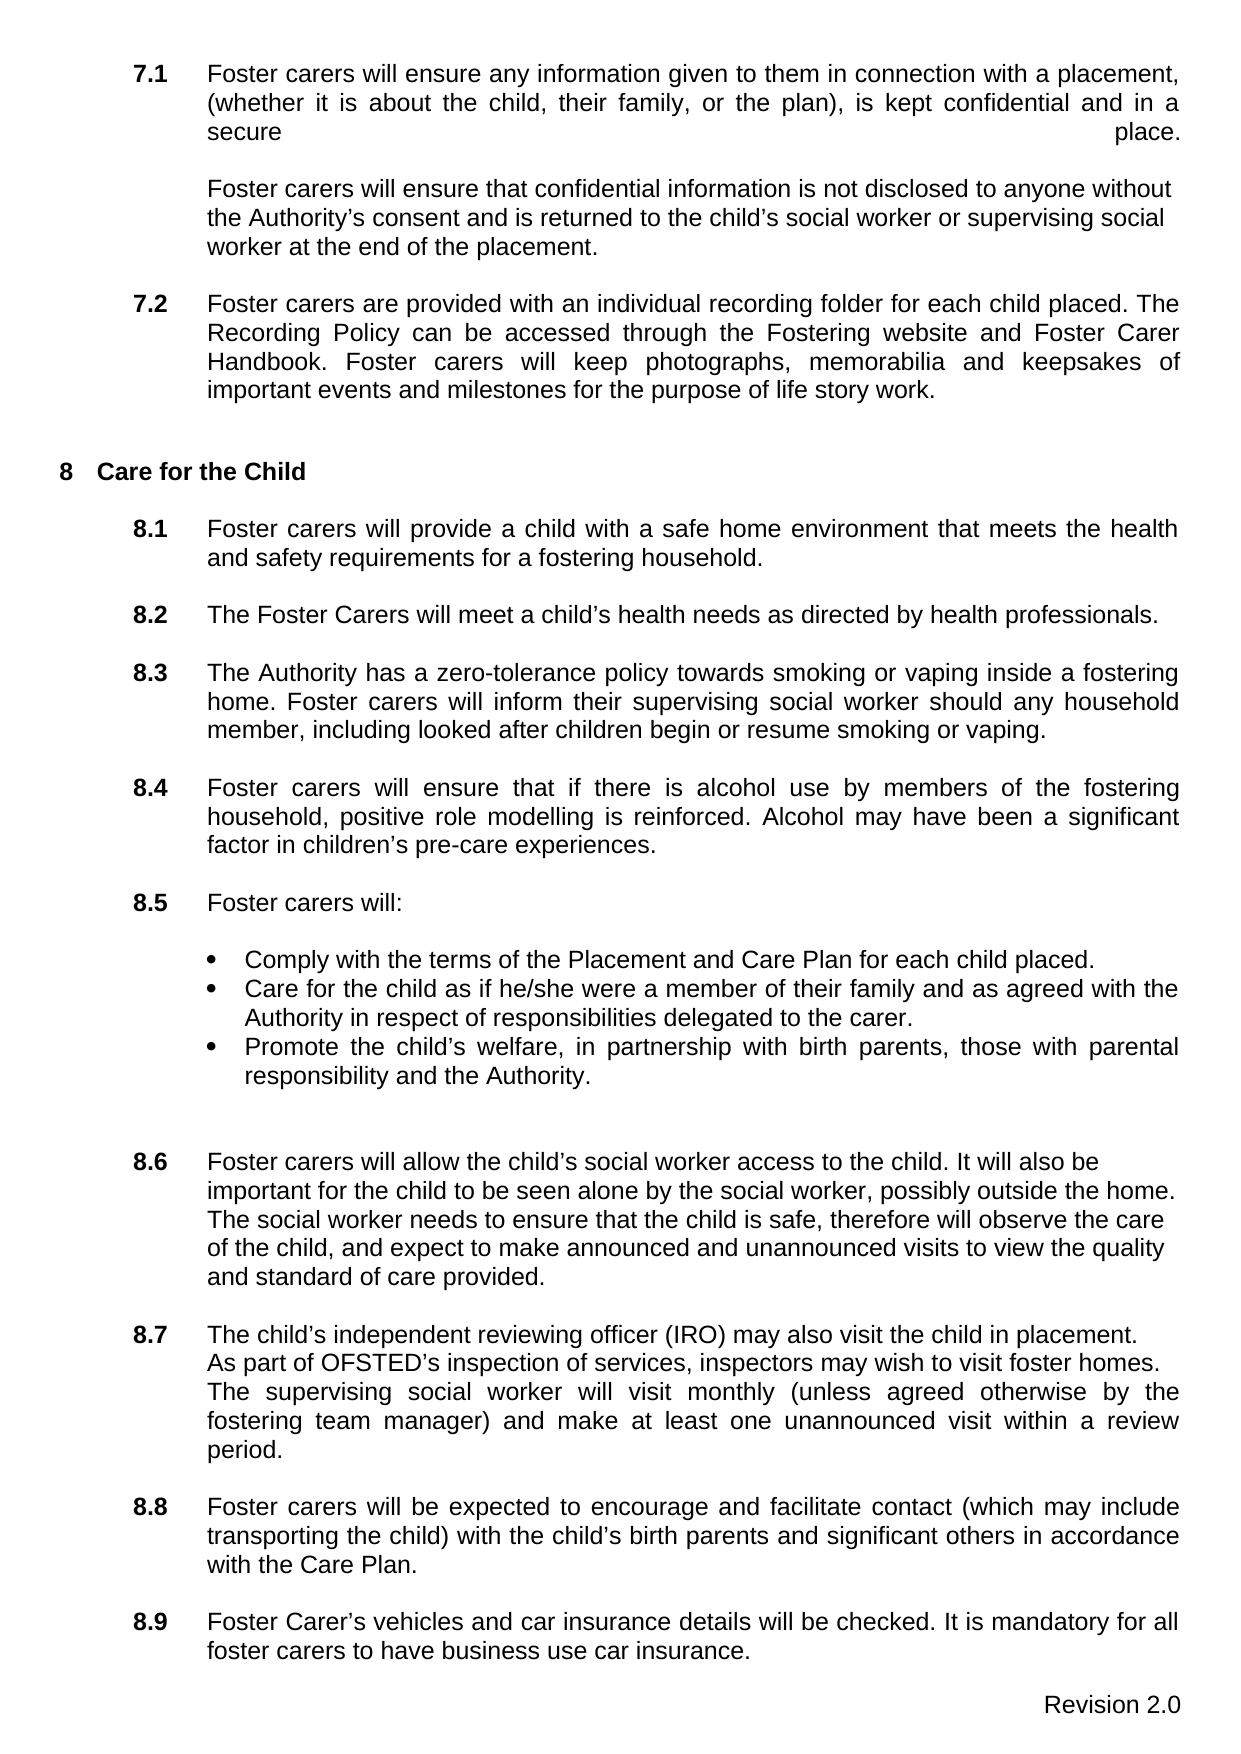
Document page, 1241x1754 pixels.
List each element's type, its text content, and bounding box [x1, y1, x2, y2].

list The child’s independent reviewing officer (IRO) may also visit the child in placement. [133, 1319, 1181, 1348]
list Foster carers will: [133, 888, 1181, 917]
list Foster carers will be expected to encourage and facilitate contact (which may include transporting the child) with the child’s birth parents and significant others in accordance with the Care Plan. [133, 1492, 1181, 1578]
list Care for the child as if he/she were a member of their family and as agreed with the Authority in respect of responsibilities delegated to the carer. [207, 974, 1181, 1032]
list Foster carers will ensure that if there is alcohol use by members of the fostering household, positive role modelling is reinforced. Alcohol may have been a significant factor in children’s pre-care experiences. [133, 773, 1181, 859]
list Comply with the terms of the Placement and Care Plan for each child placed. [207, 946, 1181, 974]
list Promote the child’s welfare, in partnership with birth parents, those with parental responsibility and the Authority. [207, 1032, 1181, 1089]
list The Authority has a zero-tolerance policy towards smoking or vaping inside a fostering home. Foster carers will inform their supervising social worker should any household member, including looked after children begin or resume smoking or vaping. [133, 658, 1181, 744]
list Care for the Child [59, 457, 1181, 486]
list Foster carers are provided with an individual recording folder for each child placed. The Recording Policy can be accessed through the Fostering website and Foster Carer Handbook. Foster carers will keep photographs, memorabilia and keepsakes of important events and milestones for the purpose of life story work. [133, 289, 1181, 404]
list Foster carers will allow the child’s social worker access to the child. It will also be important for the child to be seen alone by the social worker, possibly outside the home. The social worker needs to ensure that the child is safe, therefore will observe the care of the child, and expect to make announced and unannounced visits to view the quality and standard of care provided. [133, 1147, 1181, 1319]
list Foster carers will ensure any information given to them in connection with a placement, (whether it is about the child, their family, or the plan), is kept confidential and in a secure place. [133, 59, 1181, 174]
list Foster carers will provide a child with a safe home environment that meets the health and safety requirements for a fostering household. [133, 514, 1181, 572]
list As part of OFSTED’s inspection of services, inspectors may wish to visit foster homes. [207, 1348, 1181, 1377]
list The Foster Carers will meet a child’s health needs as directed by health professionals. [133, 601, 1181, 629]
list Foster carers will ensure that confidential information is not disclosed to anyone without the Authority’s consent and is returned to the child’s social worker or supervising social worker at the end of the placement. [207, 174, 1181, 289]
list Foster Carer’s vehicles and car insurance details will be checked. It is mandatory for all foster carers to have business use car insurance. [133, 1607, 1181, 1664]
list The supervising social worker will visit monthly (unless agreed otherwise by the fostering team manager) and make at least one unannounced visit within a review period. [207, 1377, 1181, 1463]
